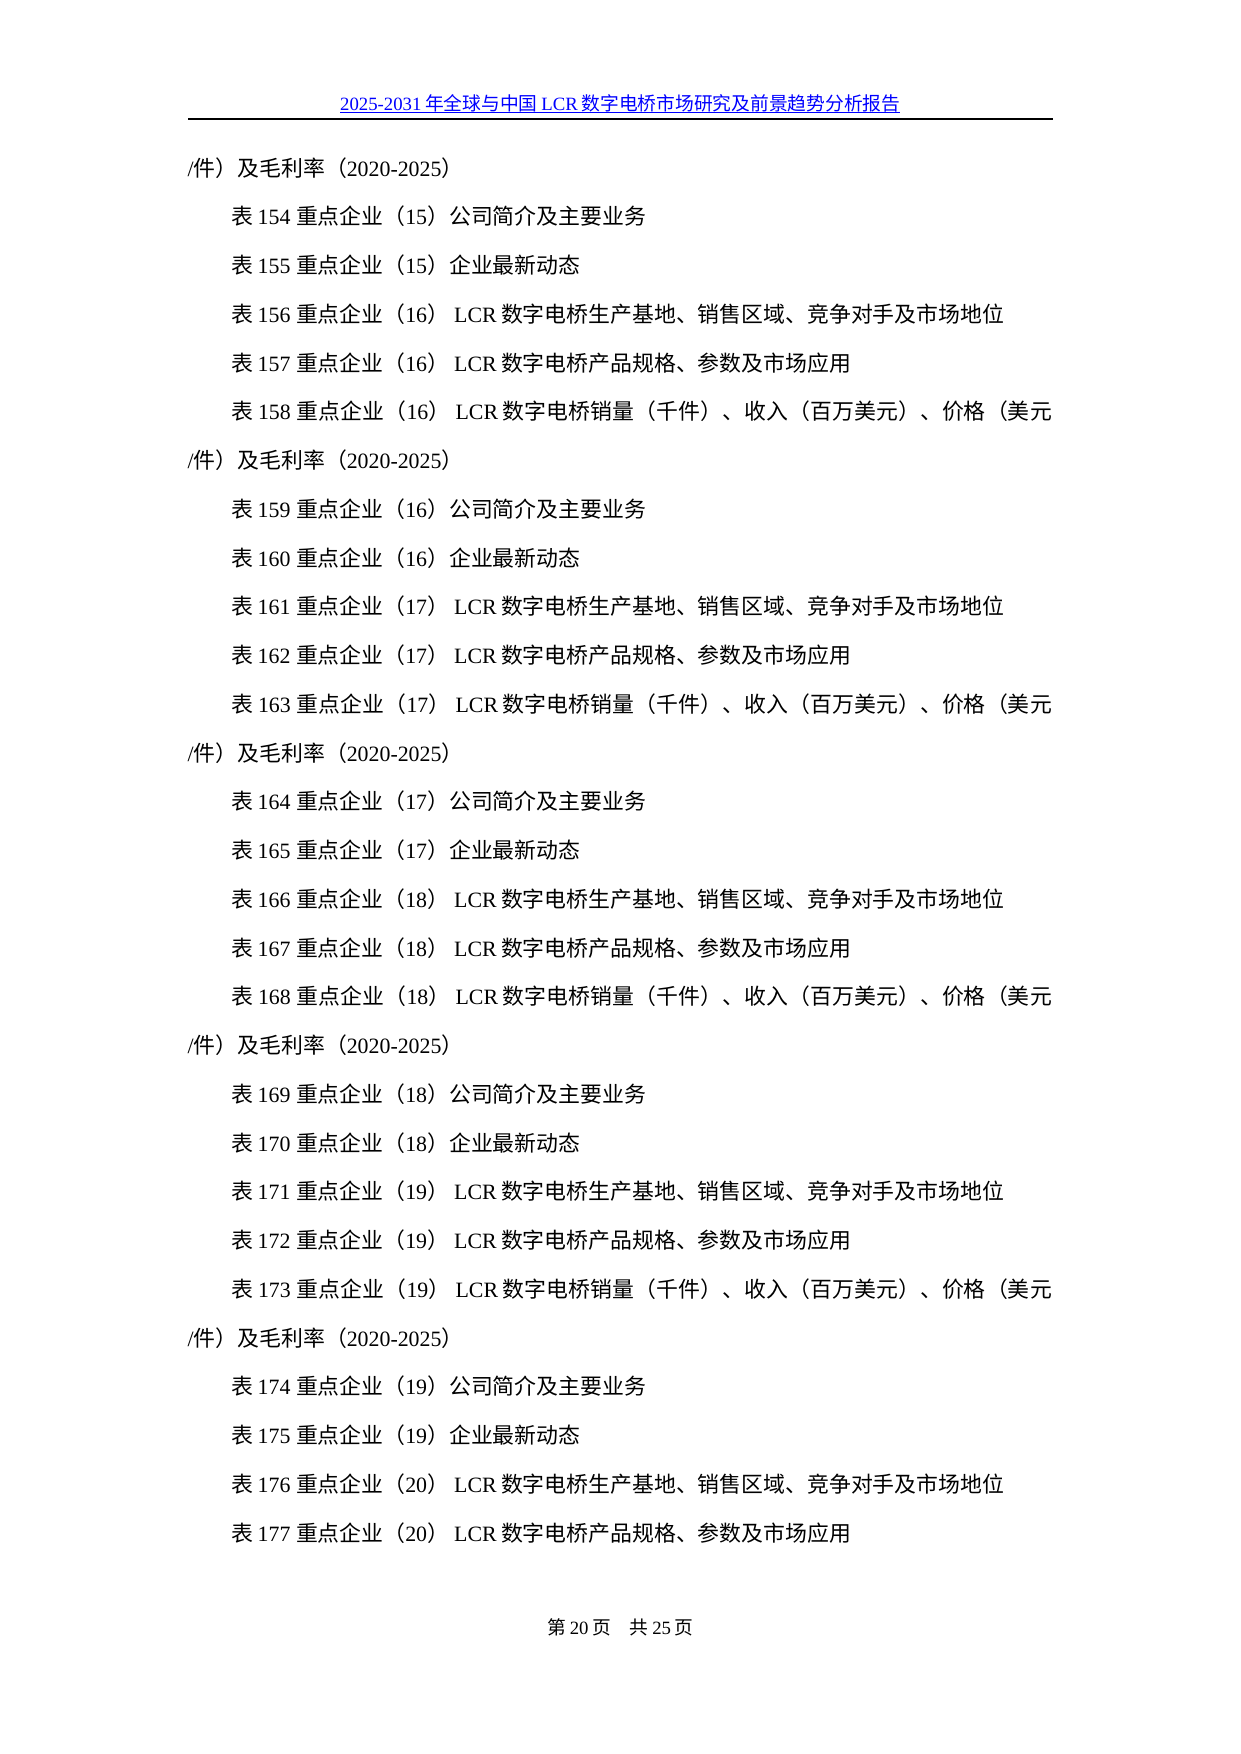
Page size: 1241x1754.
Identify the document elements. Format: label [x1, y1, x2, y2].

text [187, 150, 1053, 1548]
